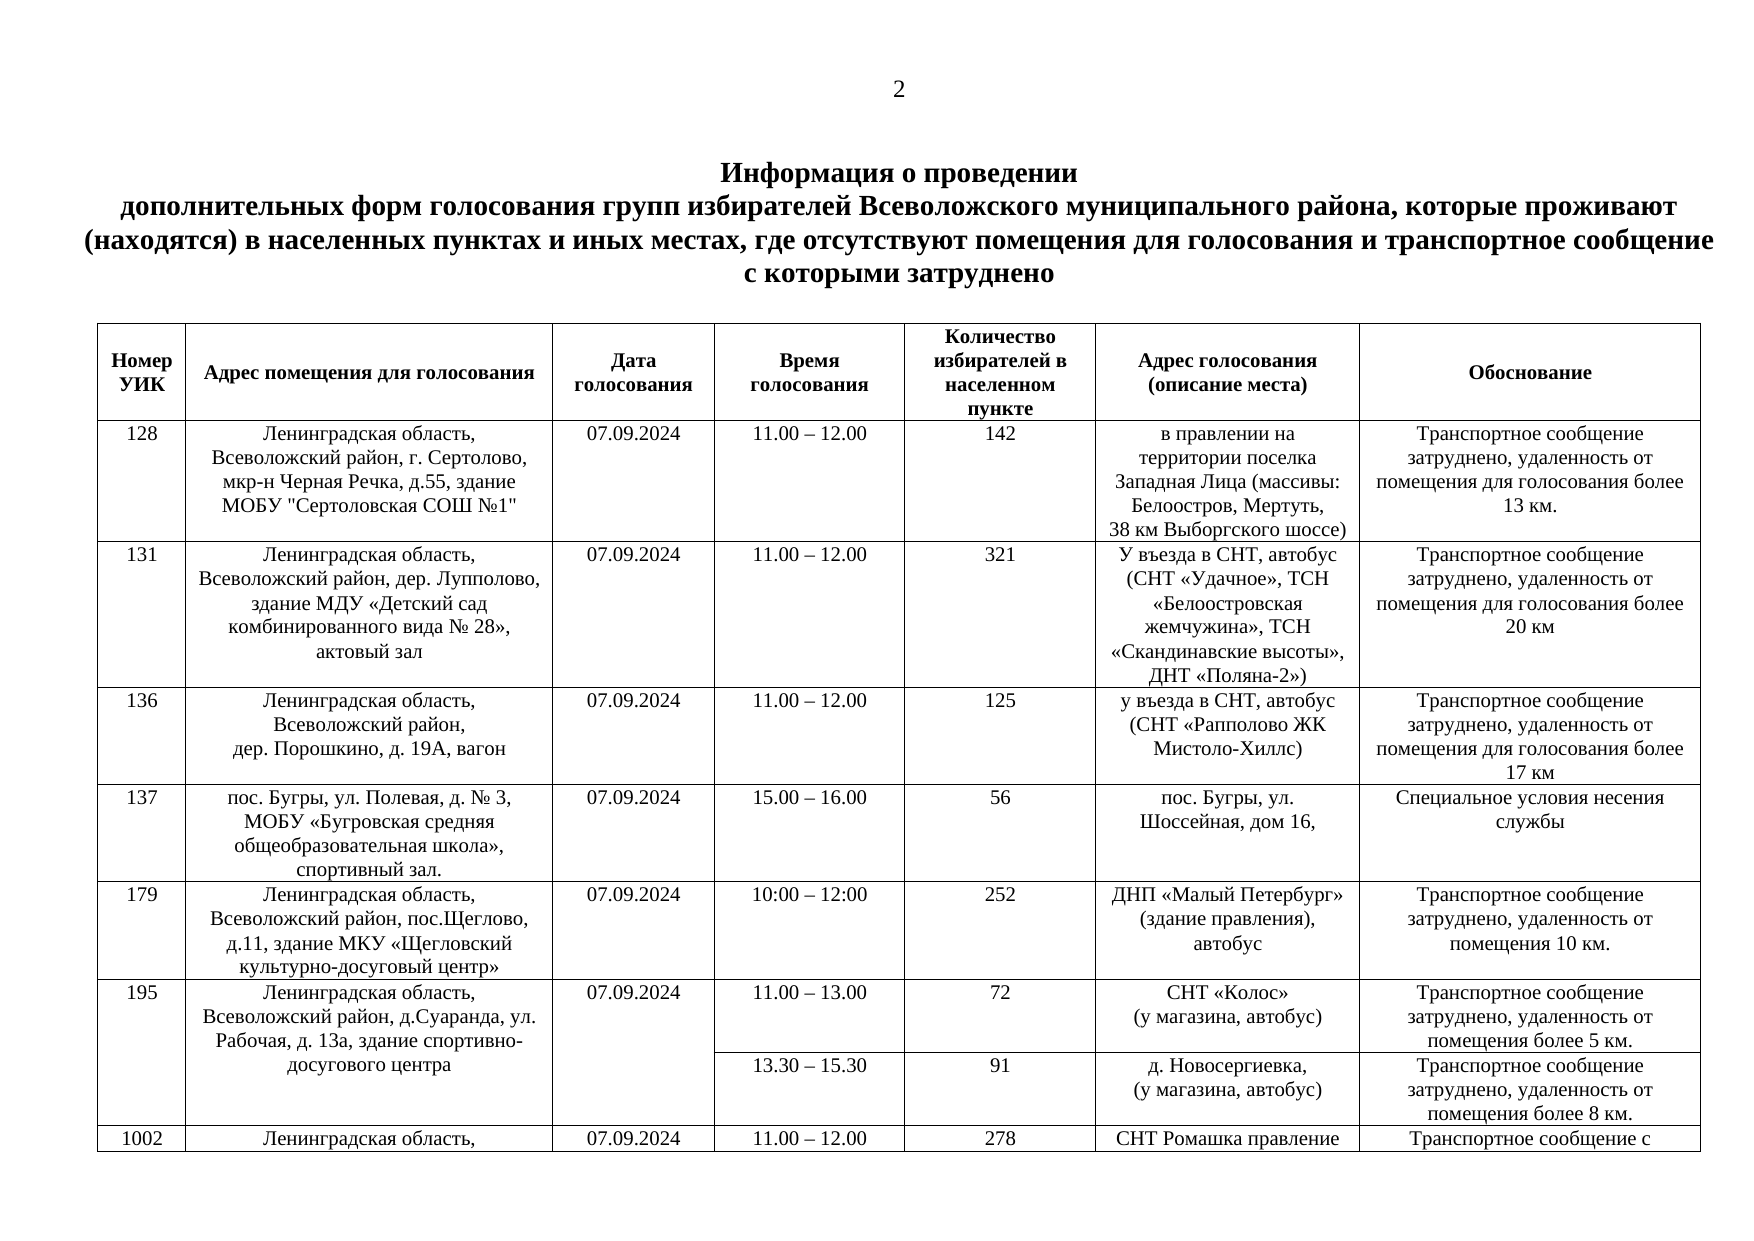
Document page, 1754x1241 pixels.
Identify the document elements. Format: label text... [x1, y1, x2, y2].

table_cell 11.00 – 12.00 [715, 688, 904, 784]
table_cell пос. Бугры, ул. Полевая, д. № 3, МОБУ «Бугровская средняя общеобразовательная школа», спортивный зал. [186, 785, 552, 881]
table_cell 11.00 – 12.00 [715, 421, 904, 541]
table_header Дата голосования [553, 324, 714, 420]
table_header Номер УИК [98, 324, 185, 420]
table_cell 13.30 – 15.30 [715, 1053, 904, 1125]
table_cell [1096, 1126, 1359, 1151]
table_cell ДНП «Малый Петербург» (здание правления), автобус [1096, 882, 1359, 978]
table_cell Ленинградская область, Всеволожский район, д.Суаранда, ул. Рабочая, д. 13а, здание спортивно-досугового центра [186, 980, 552, 1125]
table_cell 195 [98, 980, 185, 1125]
table_cell 15.00 – 16.00 [715, 785, 904, 881]
table_cell д. Новосергиевка, (у магазина, автобус) [1096, 1053, 1359, 1125]
table_cell Транспортное сообщение затруднено, удаленность от помещения для голосования более 20 км [1360, 542, 1700, 687]
table_cell 321 [905, 542, 1095, 687]
table_cell у въезда в СНТ, автобус (СНТ «Рапполово ЖК Мистоло-Хиллс) [1096, 688, 1359, 784]
table_cell Транспортное сообщение затруднено, удаленность от помещения для голосования более 13 км. [1360, 421, 1700, 541]
table_cell 07.09.2024 [553, 688, 714, 784]
table_cell 125 [905, 688, 1095, 784]
table_cell 252 [905, 882, 1095, 978]
table_cell 11.00 – 12.00 [715, 1126, 904, 1151]
table_cell 136 [98, 688, 185, 784]
table_cell 72 [905, 980, 1095, 1052]
table_cell 10:00 – 12:00 [715, 882, 904, 978]
table_cell 56 [905, 785, 1095, 881]
table_cell Ленинградская область, Всеволожский район, г. Сертолово, мкр-н Черная Речка, д.55, здание МОБУ "Сертоловская СОШ №1" [186, 421, 552, 541]
table_cell 11.00 – 13.00 [715, 980, 904, 1052]
text Информация о проведении [74, 155, 1724, 188]
table_header Адрес голосования (описание места) [1096, 324, 1359, 420]
table_header Количество избирателей в населенном пункте [905, 324, 1095, 420]
table_cell 07.09.2024 [553, 882, 714, 978]
table_cell 91 [905, 1053, 1095, 1125]
table_cell 128 [98, 421, 185, 541]
table_cell Ленинградская область, Всеволожский район, дер. Порошкино, д. 19А, вагон [186, 688, 552, 784]
table_cell Транспортное сообщение затруднено, удаленность от помещения 10 км. [1360, 882, 1700, 978]
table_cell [186, 1126, 552, 1151]
table_cell 07.09.2024 [553, 785, 714, 881]
table_cell 07.09.2024 [553, 542, 714, 687]
table_cell Транспортное сообщение затруднено, удаленность от помещения более 8 км. [1360, 1053, 1700, 1125]
table_cell 07.09.2024 [553, 421, 714, 541]
table_cell Транспортное сообщение затруднено, удаленность от помещения для голосования более 17 км [1360, 688, 1700, 784]
table_cell 142 [905, 421, 1095, 541]
table_cell 278 [905, 1126, 1095, 1151]
table_cell 131 [98, 542, 185, 687]
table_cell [1360, 1126, 1700, 1151]
table_cell Ленинградская область, Всеволожский район, дер. Лупполово, здание МДУ «Детский сад комбинированного вида № 28», актовый зал [186, 542, 552, 687]
table_cell Специальное условия несения службы [1360, 785, 1700, 881]
table_cell 11.00 – 12.00 [715, 542, 904, 687]
table_cell 1002 [98, 1126, 185, 1151]
table_cell в правлении на территории поселка Западная Лица (массивы: Белоостров, Мертуть, 38 км Выборгского шоссе) [1096, 421, 1359, 541]
table_header Время голосования [715, 324, 904, 420]
table_cell СНТ «Колос» (у магазина, автобус) [1096, 980, 1359, 1052]
table_cell пос. Бугры, ул. Шоссейная, дом 16, [1096, 785, 1359, 881]
table_header Обоснование [1360, 324, 1700, 420]
table_cell 137 [98, 785, 185, 881]
table_cell Транспортное сообщение затруднено, удаленность от помещения более 5 км. [1360, 980, 1700, 1052]
table_cell 07.09.2024 [553, 1126, 714, 1151]
table_cell 179 [98, 882, 185, 978]
table_header Адрес помещения для голосования [186, 324, 552, 420]
table_cell У въезда в СНТ, автобус (СНТ «Удачное», ТСН «Белоостровская жемчужина», ТСН «Скандинавские высоты», ДНТ «Поляна-2») [1096, 542, 1359, 687]
table_cell Ленинградская область, Всеволожский район, пос.Щеглово, д.11, здание МКУ «Щегловский культурно-досуговый центр» [186, 882, 552, 978]
table_cell 07.09.2024 [553, 980, 714, 1125]
text дополнительных форм голосования групп избирателей Всеволожского муниципального района, которые проживают (находятся) в населенных пунктах и иных местах, где отсутствуют помещения для голосования и транспортное сообщение с которыми затруднено [74, 188, 1724, 289]
